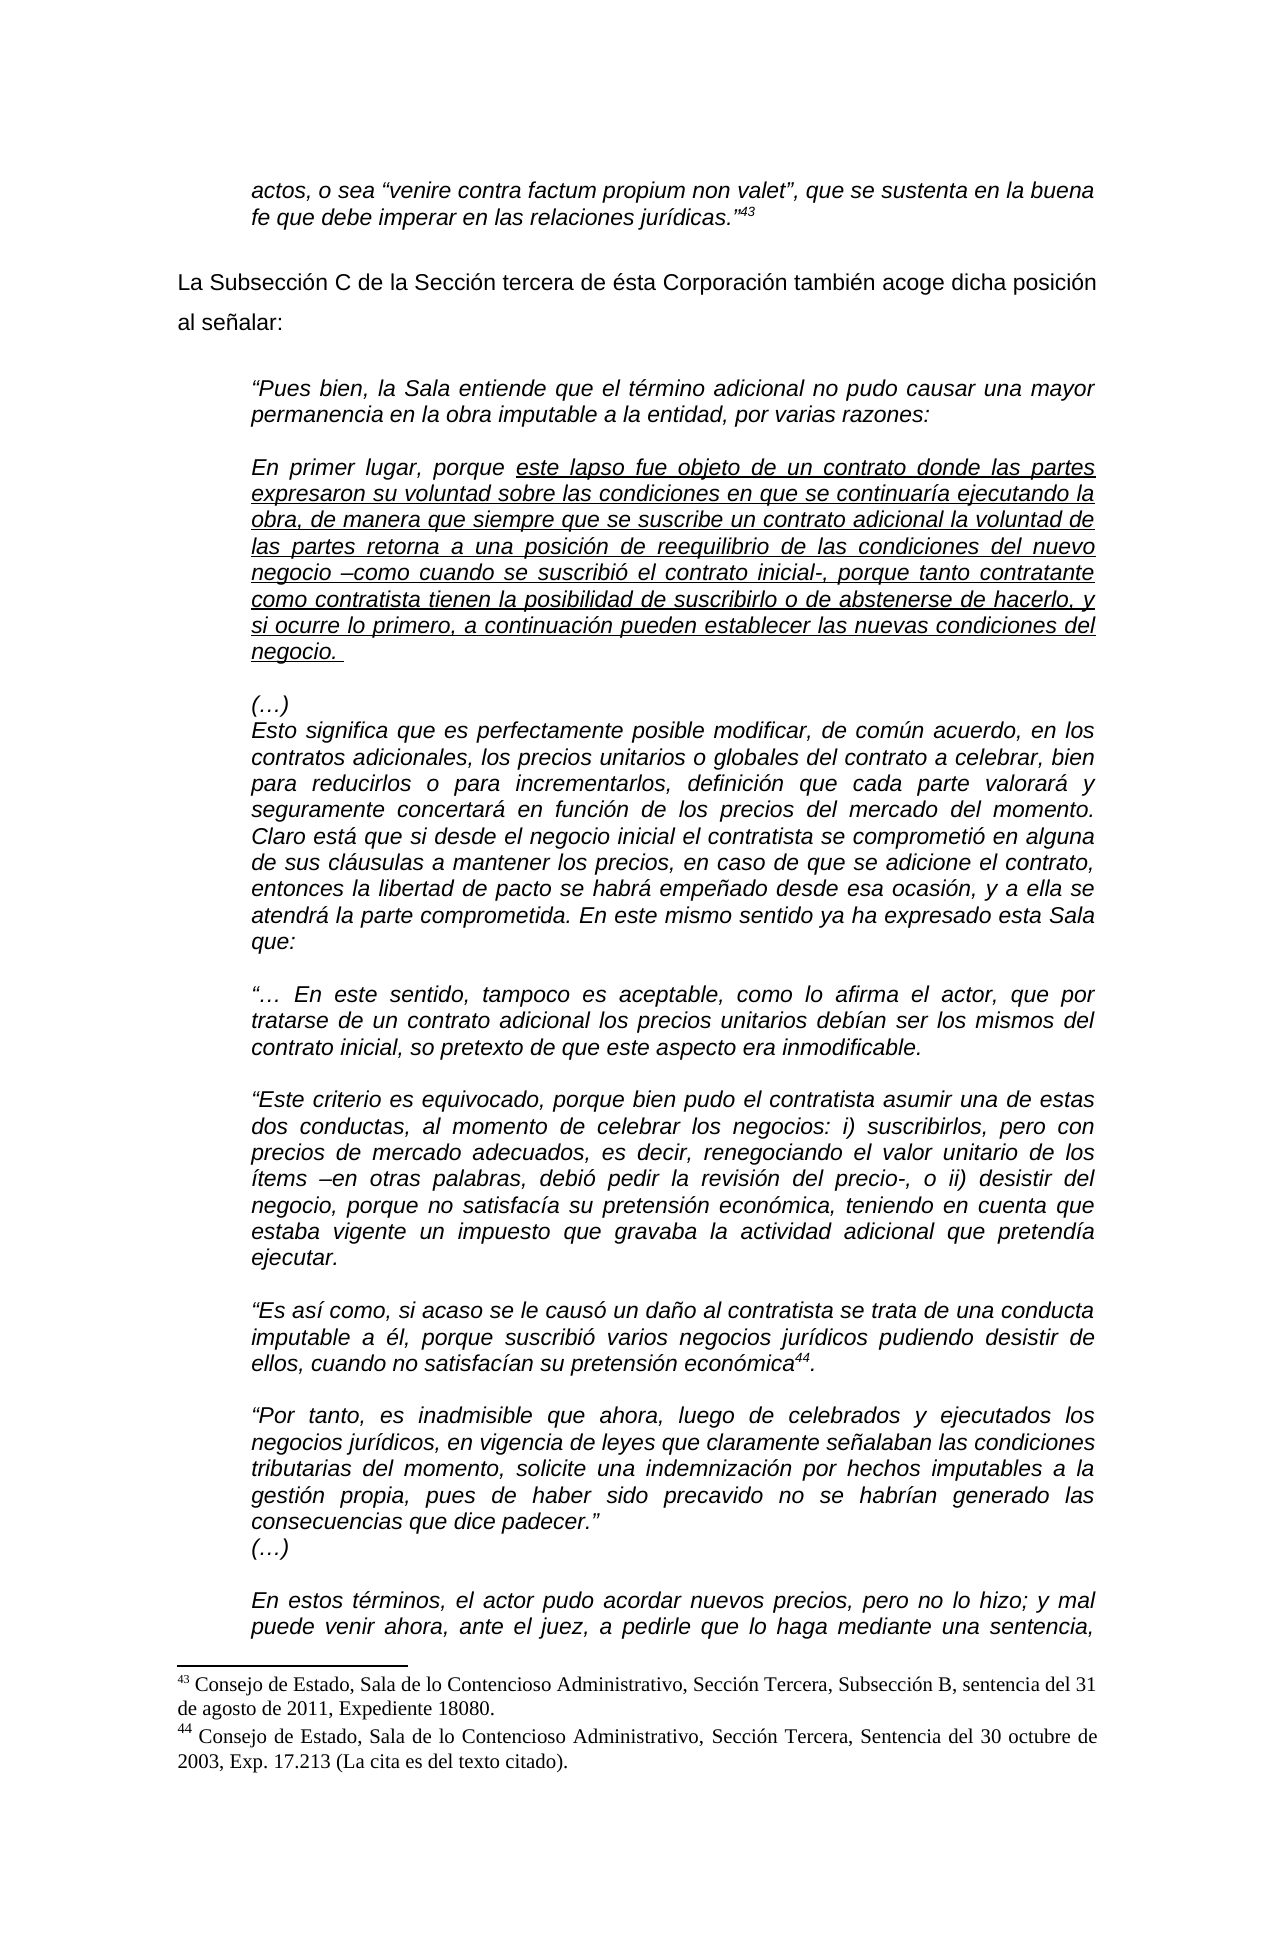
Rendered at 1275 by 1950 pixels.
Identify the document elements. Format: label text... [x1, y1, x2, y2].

text (…) [251, 1534, 1098, 1561]
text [251, 177, 1098, 230]
text Esto significa que es perfectamente posible modificar, de común acuerdo, en los contratos adicionales, los precios unitarios o globales del contrato a celebrar, bien para reducirlos o para incrementarlos, definición que cada parte valorará y seguramente concertará en función de los precios del mercado del momento. Claro está que si desde el negocio inicial el contratista se comprometió en alguna de sus cláusulas a mantener los precios, en caso de que se adicione el contrato, entonces la libertad de pacto se habrá empeñado desde esa ocasión, y a ella se atendrá la parte comprometida. En este mismo sentido ya ha expresado esta Sala que: [251, 717, 1098, 954]
text En primer lugar, porque este lapso fue objeto de un contrato donde las partes expresaron su voluntad sobre las condiciones en que se continuaría ejecutando la obra, de manera que siempre que se suscribe un contrato adicional la voluntad de las partes retorna a una posición de reequilibrio de las condiciones del nuevo negocio –como cuando se suscribió el contrato inicial-, porque tanto contratante como contratista tienen la posibilidad de suscribirlo o de abstenerse de hacerlo, y si ocurre lo primero, a continuación pueden establecer las nuevas condiciones del negocio. [251, 454, 1098, 664]
text “Por tanto, es inadmisible que ahora, luego de celebrados y ejecutados los negocios jurídicos, en vigencia de leyes que claramente señalaban las condiciones tributarias del momento, solicite una indemnización por hechos imputables a la gestión propia, pues de haber sido precavido no se habrían generado las consecuencias que dice padecer.” [251, 1402, 1098, 1534]
text (…) [251, 691, 1098, 717]
text “Pues bien, la Sala entiende que el término adicional no pudo causar una mayor permanencia en la obra imputable a la entidad, por varias razones: [251, 375, 1098, 427]
text “Es así como, si acaso se le causó un daño al contratista se trata de una conducta imputable a él, porque suscribió varios negocios jurídicos pudiendo desistir de ellos, cuando no satisfacían su pretensión económica. [251, 1297, 1098, 1376]
text La Subsección C de la Sección tercera de ésta Corporación también acoge dicha posición al señalar: [177, 269, 1098, 335]
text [251, 1587, 1098, 1640]
text “… En este sentido, tampoco es aceptable, como lo afirma el actor, que por tratarse de un contrato adicional los precios unitarios debían ser los mismos del contrato inicial, so pretexto de que este aspecto era inmodificable. [251, 981, 1098, 1060]
text “Este criterio es equivocado, porque bien pudo el contratista asumir una de estas dos conductas, al momento de celebrar los negocios: i) suscribirlos, pero con precios de mercado adecuados, es decir, renegociando el valor unitario de los ítems –en otras palabras, debió pedir la revisión del precio-, o ii) desistir del negocio, porque no satisfacía su pretensión económica, teniendo en cuenta que estaba vigente un impuesto que gravaba la actividad adicional que pretendía ejecutar. [251, 1086, 1098, 1271]
